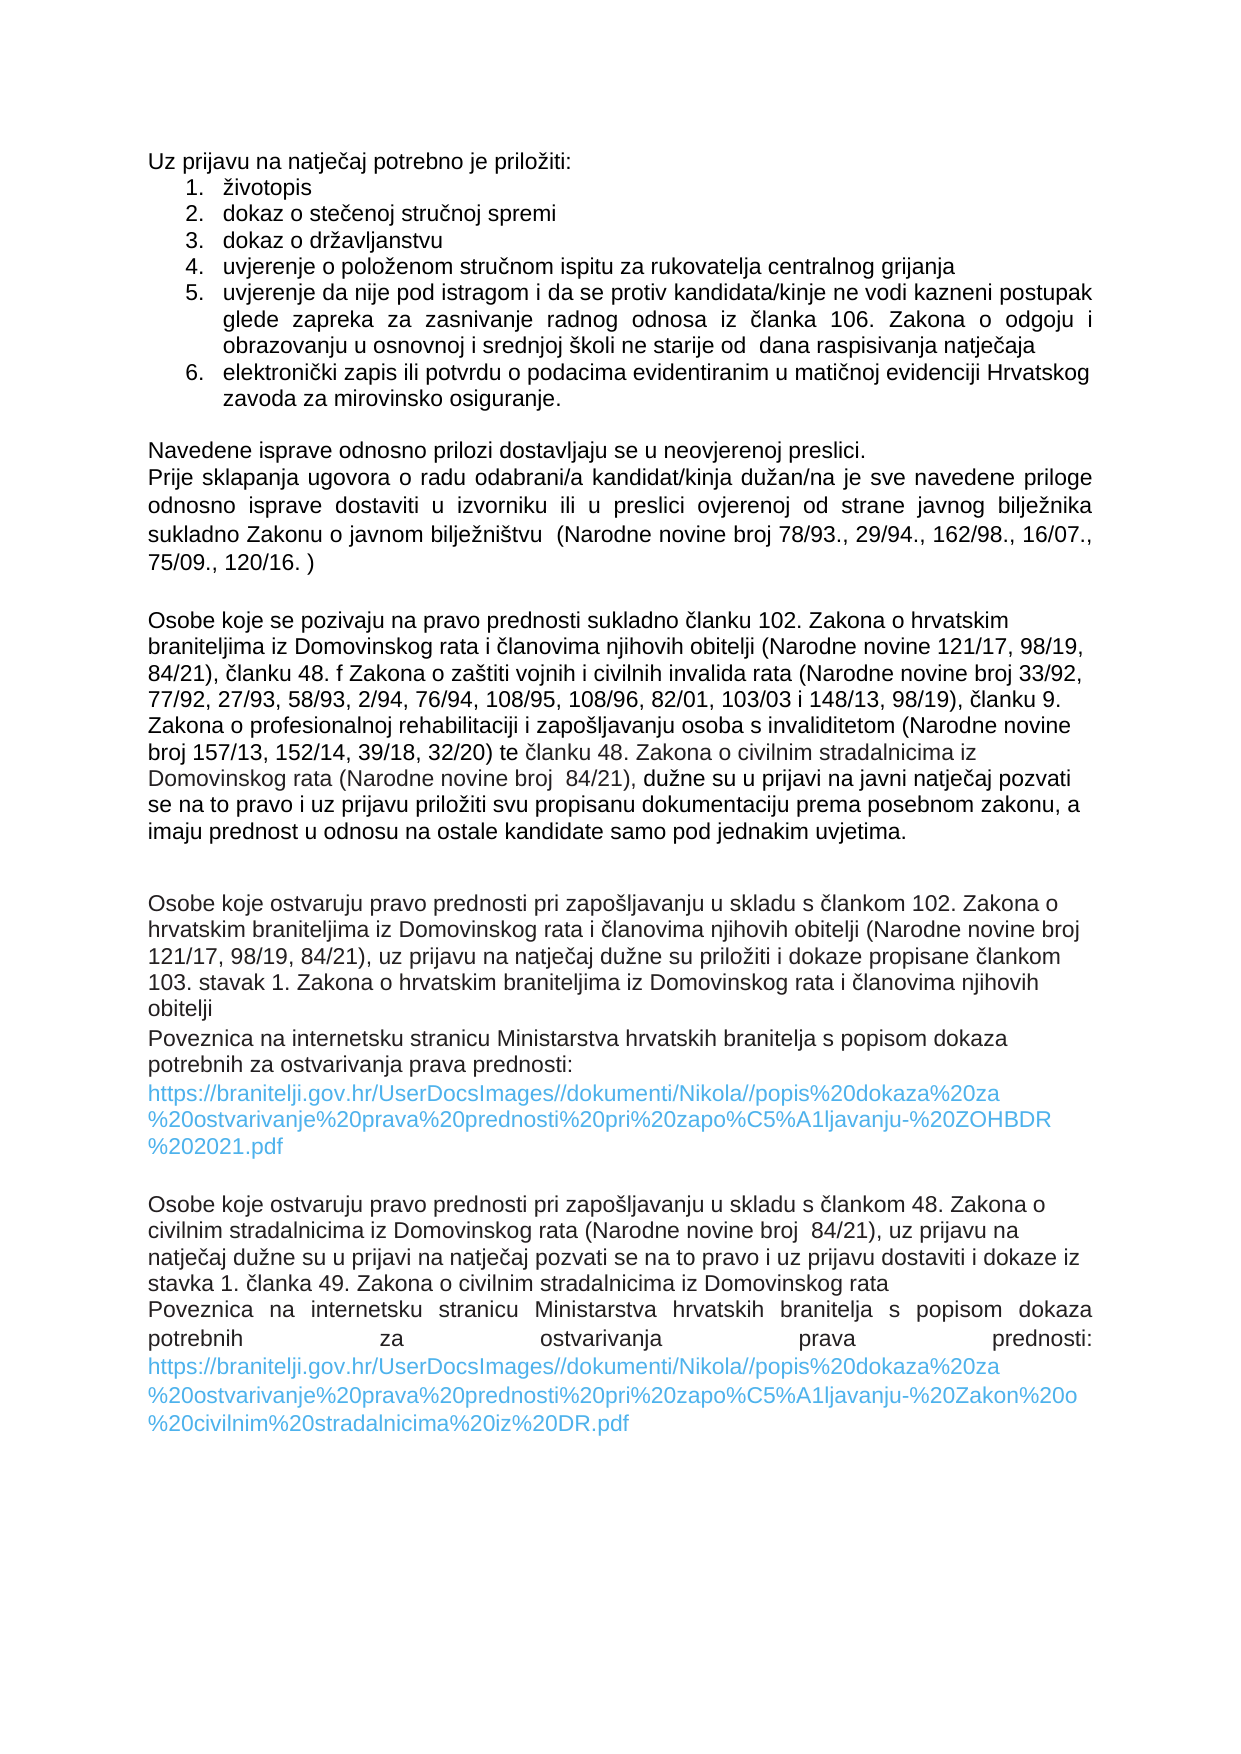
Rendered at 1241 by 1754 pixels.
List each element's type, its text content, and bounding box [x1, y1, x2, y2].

text Poveznica na internetsku stranicu Ministarstva hrvatskih branitelja s popisom dokaza potrebnih za ostvarivanja prava prednosti: https://branitelji.gov.hr/UserDocsImages//dokumenti/Nikola//popis%20dokaza%20za%20ostvarivanje%20prava%20prednosti%20pri%20zapo%C5%A1ljavanju-%20Zakon%20o%20civilnim%20stradalnicima%20iz%20DR.pdf [148, 1296, 1093, 1437]
list elektronički zapis ili potvrdu o podacima evidentiranim u matičnoj evidenciji Hrvatskog zavoda za mirovinsko osiguranje. [185, 358, 1093, 411]
text Osobe koje se pozivaju na pravo prednosti sukladno članku 102. Zakona o hrvatskim braniteljima iz Domovinskog rata i članovima njihovih obitelji (Narodne novine 121/17, 98/19, 84/21), članku 48. f Zakona o zaštiti vojnih i civilnih invalida rata (Narodne novine broj 33/92, 77/92, 27/93, 58/93, 2/94, 76/94, 108/95, 108/96, 82/01, 103/03 i 148/13, 98/19), članku 9. Zakona o profesionalnoj rehabilitaciji i zapošljavanju osoba s invaliditetom (Narodne novine broj 157/13, 152/14, 39/18, 32/20) te članku 48. Zakona o civilnim stradalnicima iz Domovinskog rata (Narodne novine broj 84/21), dužne su u prijavi na javni natječaj pozvati se na to pravo i uz prijavu priložiti svu propisanu dokumentaciju prema posebnom zakonu, a imaju prednost u odnosu na ostale kandidate samo pod jednakim uvjetima. [148, 607, 1093, 844]
list dokaz o stečenoj stručnoj spremi [185, 200, 1093, 227]
text Poveznica na internetsku stranicu Ministarstva hrvatskih branitelja s popisom dokaza potrebnih za ostvarivanja prava prednosti: [148, 1024, 1093, 1077]
text Osobe koje ostvaruju pravo prednosti pri zapošljavanju u skladu s člankom 48. Zakona o civilnim stradalnicima iz Domovinskog rata (Narodne novine broj 84/21), uz prijavu na natječaj dužne su u prijavi na natječaj pozvati se na to pravo i uz prijavu dostaviti i dokaze iz stavka 1. članka 49. Zakona o civilnim stradalnicima iz Domovinskog rata [148, 1191, 1093, 1296]
list životopis [185, 174, 1093, 200]
list uvjerenje o položenom stručnom ispitu za rukovatelja centralnog grijanja [185, 253, 1093, 279]
text Uz prijavu na natječaj potrebno je priložiti: [148, 148, 1093, 174]
text https://branitelji.gov.hr/UserDocsImages//dokumenti/Nikola//popis%20dokaza%20za%20ostvarivanje%20prava%20prednosti%20pri%20zapo%C5%A1ljavanju-%20ZOHBDR%202021.pdf [148, 1080, 1093, 1159]
list dokaz o državljanstvu [185, 227, 1093, 253]
list uvjerenje da nije pod istragom i da se protiv kandidata/kinje ne vodi kazneni postupak glede zapreka za zasnivanje radnog odnosa iz članka 106. Zakona o odgoju i obrazovanju u osnovnoj i srednjoj školi ne starije od dana raspisivanja natječaja [185, 279, 1093, 358]
text Osobe koje ostvaruju pravo prednosti pri zapošljavanju u skladu s člankom 102. Zakona o hrvatskim braniteljima iz Domovinskog rata i članovima njihovih obitelji (Narodne novine broj 121/17, 98/19, 84/21), uz prijavu na natječaj dužne su priložiti i dokaze propisane člankom 103. stavak 1. Zakona o hrvatskim braniteljima iz Domovinskog rata i članovima njihovih obitelji [148, 890, 1093, 1022]
text Navedene isprave odnosno prilozi dostavljaju se u neovjerenoj preslici. [148, 437, 1093, 464]
text Prije sklapanja ugovora o radu odabrani/a kandidat/kinja dužan/na je sve navedene priloge odnosno isprave dostaviti u izvorniku ili u preslici ovjerenoj od strane javnog bilježnika sukladno Zakonu o javnom bilježništvu (Narodne novine broj 78/93., 29/94., 162/98., 16/07., 75/09., 120/16. ) [148, 464, 1093, 576]
